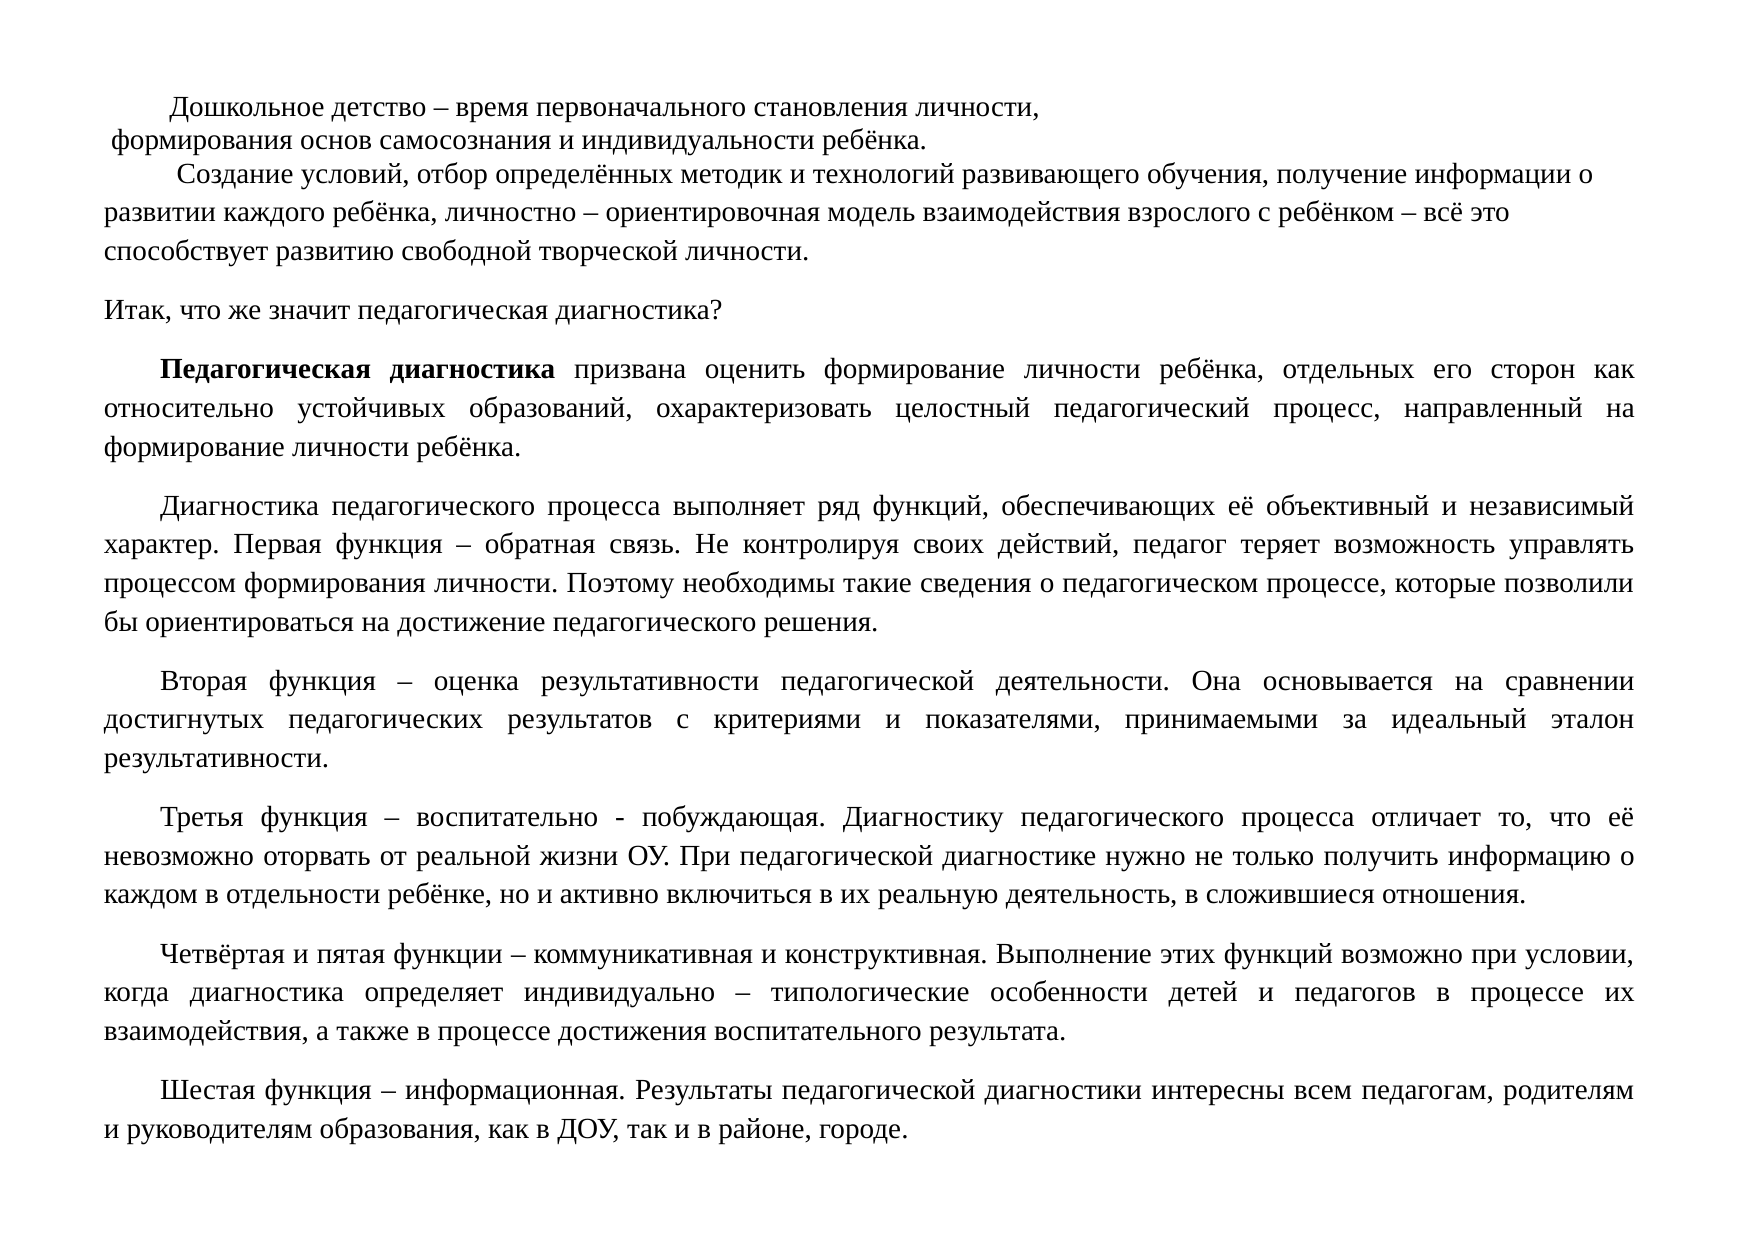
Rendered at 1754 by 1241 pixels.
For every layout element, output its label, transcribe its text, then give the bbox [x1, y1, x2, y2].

text Создание условий, отбор определённых методик и технологий развивающего обучения, получение информации о развитии каждого ребёнка, личностно – ориентировочная модель взаимодействия взрослого с ребёнком – всё это способствует развитию свободной творческой личности. [103, 156, 1636, 266]
text Диагностика педагогического процесса выполняет ряд функций, обеспечивающих её объективный и независимый характер. Первая функция – обратная связь. Не контролируя своих действий, педагог теряет возможность управлять процессом формирования личности. Поэтому необходимы такие сведения о педагогическом процессе, которые позволили бы ориентироваться на достижение педагогического решения. [103, 488, 1636, 637]
text Дошкольное детство – время первоначального становления личности, [103, 89, 1636, 122]
text Шестая функция – информационная. Результаты педагогической диагностики интересны всем педагогам, родителям и руководителям образования, как в ДОУ, так и в районе, городе. [103, 1072, 1636, 1144]
text формирования основ самосознания и индивидуальности ребёнка. [103, 122, 1636, 156]
text Итак, что же значит педагогическая диагностика? [103, 292, 1636, 326]
text Педагогическая диагностика призвана оценить формирование личности ребёнка, отдельных его сторон как относительно устойчивых образований, охарактеризовать целостный педагогический процесс, направленный на формирование личности ребёнка. [103, 352, 1636, 462]
text Вторая функция – оценка результативности педагогической деятельности. Она основывается на сравнении достигнутых педагогических результатов с критериями и показателями, принимаемыми за идеальный эталон результативности. [103, 663, 1636, 774]
text Третья функция – воспитательно - побуждающая. Диагностику педагогического процесса отличает то, что её невозможно оторвать от реальной жизни ОУ. При педагогической диагностике нужно не только получить информацию о каждом в отдельности ребёнке, но и активно включиться в их реальную деятельность, в сложившиеся отношения. [103, 799, 1636, 910]
text Четвёртая и пятая функции – коммуникативная и конструктивная. Выполнение этих функций возможно при условии, когда диагностика определяет индивидуально – типологические особенности детей и педагогов в процессе их взаимодействия, а также в процессе достижения воспитательного результата. [103, 936, 1636, 1047]
